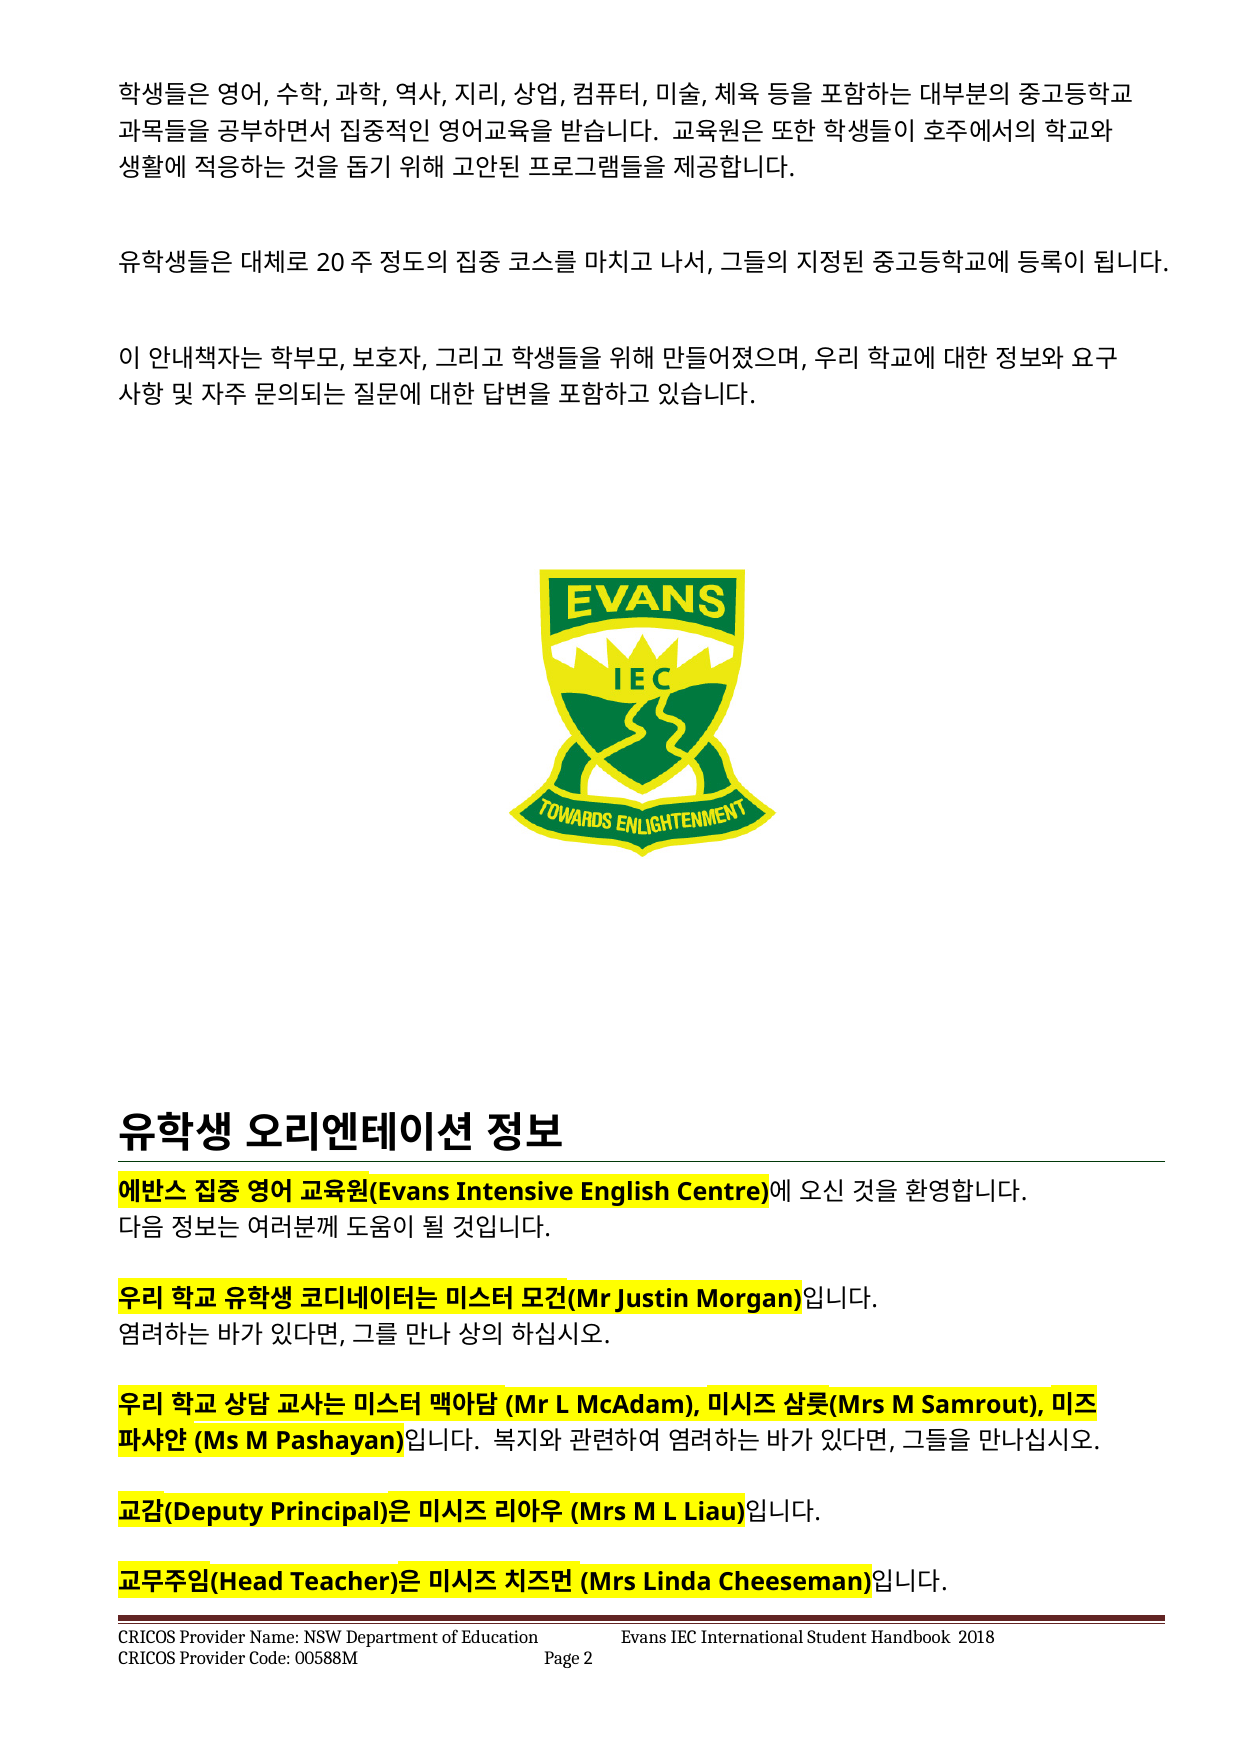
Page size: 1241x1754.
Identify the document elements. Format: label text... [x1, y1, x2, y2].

text 이 안내책자는 학부모, 보호자, 그리고 학생들을 위해 만들어졌으며, 우리 학교에 대한 정보와 요구 사항 및 자주 문의되는 질문에 대한 답변을 포함하고 있습니다. [118, 338, 1165, 411]
text 에반스 집중 영어 교육원(Evans Intensive English Centre)에 오신 것을 환영합니다. [369, 1171, 1165, 1208]
text 교감(Deputy Principal)은 미시즈 리아우 (Mrs M L Liau)입니다. [570, 1491, 1165, 1527]
subtitle 유학생 오리엔테이션 정보 [118, 1099, 1165, 1161]
picture [483, 537, 800, 879]
text 다음 정보는 여러분께 도움이 될 것입니다. [118, 1208, 1165, 1244]
text 우리 학교 상담 교사는 미스터 맥아담 (Mr L McAdam), 미시즈 삼룻(Mrs M Samrout), 미즈 파샤얀 (Ms M Pashayan)입니다. 복지와 관련하여 염려하는 바가 있다면, 그들을 만나십시오. [118, 1384, 1165, 1457]
text 교무주임(Head Teacher)은 미시즈 치즈먼 (Mrs Linda Cheeseman)입니다. [580, 1561, 1165, 1598]
text 우리 학교 유학생 코디네이터는 미스터 모건(Mr Justin Morgan)입니다. [567, 1278, 1165, 1314]
text 학생들은 영어, 수학, 과학, 역사, 지리, 상업, 컴퓨터, 미술, 체육 등을 포함하는 대부분의 중고등학교 과목들을 공부하면서 집중적인 영어교육을 받습니다. 교육원은 또한 학생들이 호주에서의 학교와 생활에 적응하는 것을 돕기 위해 고안된 프로그램들을 제공합니다. [118, 75, 1165, 184]
text 유학생들은 대체로 20주 정도의 집중 코스를 마치고 나서, 그들의 지정된 중고등학교에 등록이 됩니다. [118, 243, 1165, 279]
text 염려하는 바가 있다면, 그를 만나 상의 하십시오. [118, 1314, 1165, 1351]
